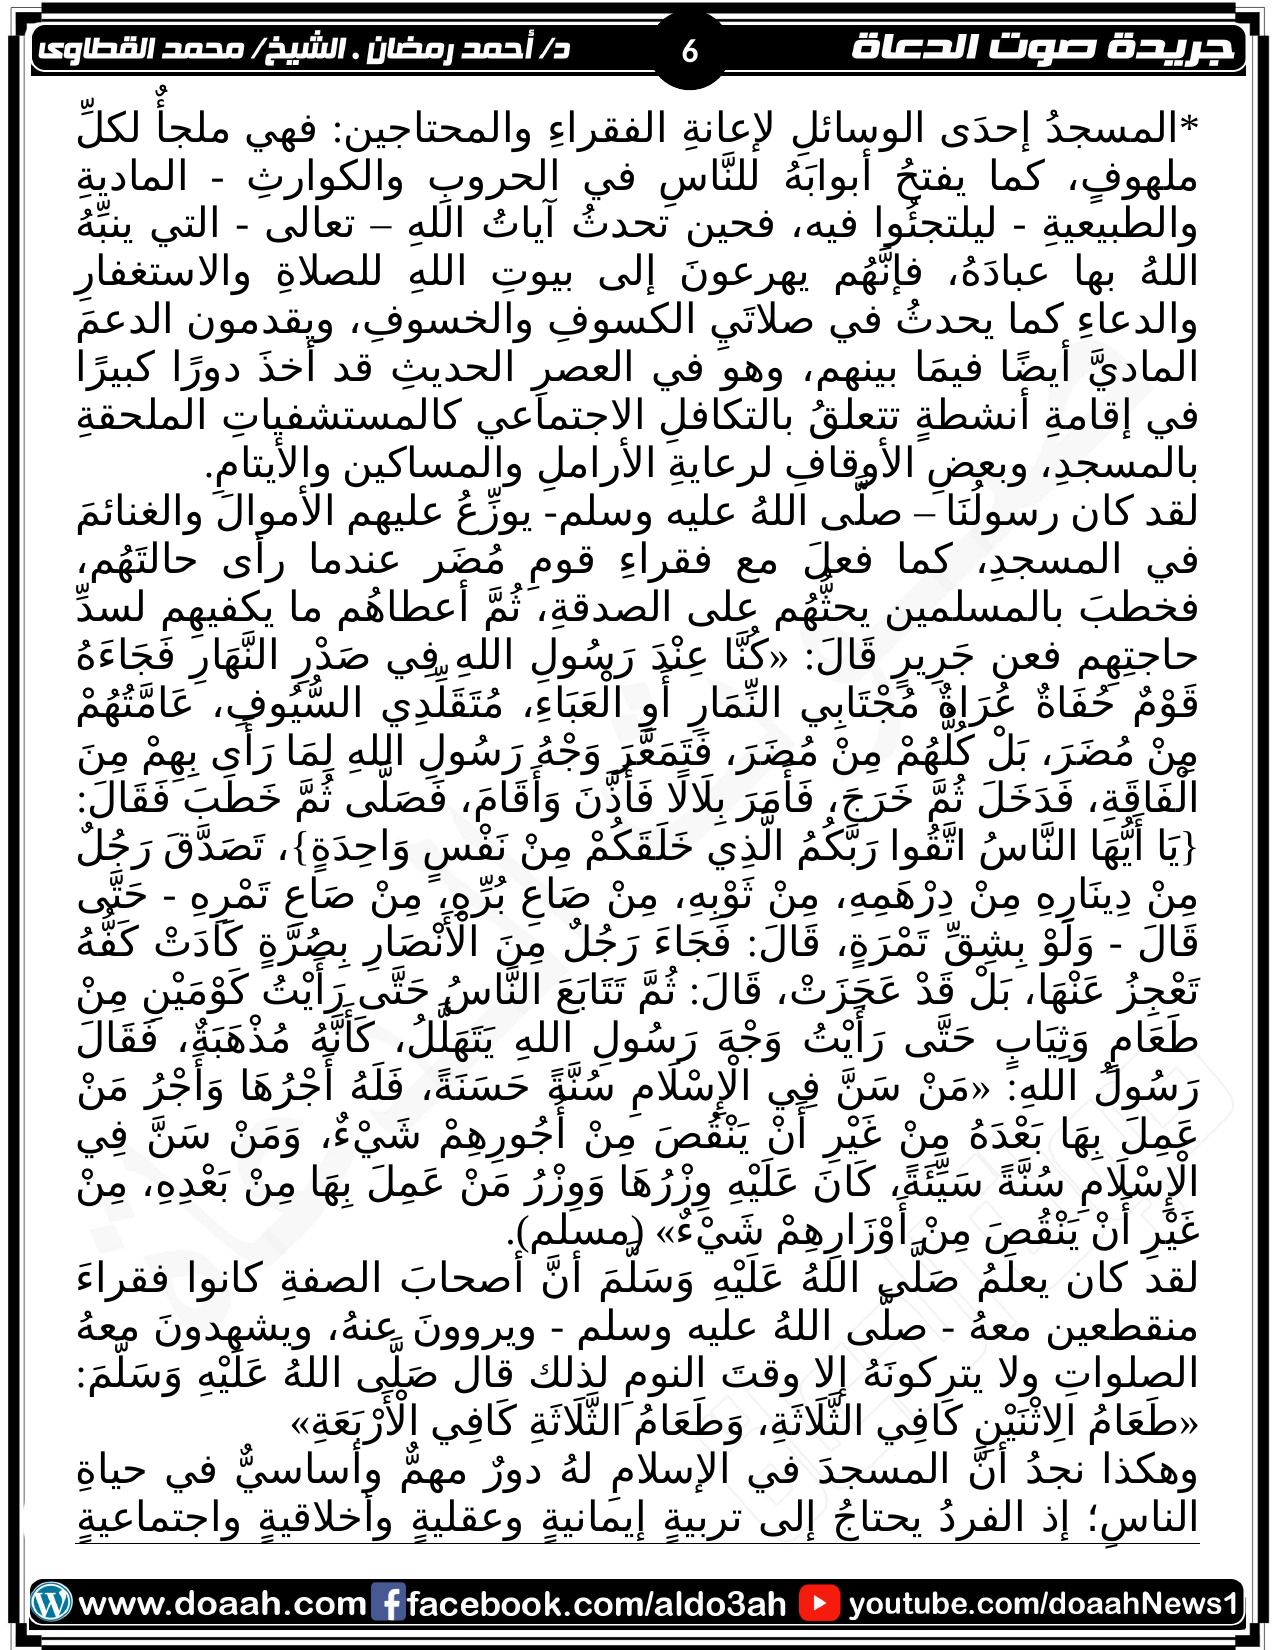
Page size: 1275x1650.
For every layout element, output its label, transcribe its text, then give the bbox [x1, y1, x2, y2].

text لقد كان يعلَمُ صَلَّى اللهُ عَلَيْهِ وَسَلَّمَ أنَّ أصحابَ الصفةِ كانوا فقراءَ منقطعين معهُ - صلَّى اللهُ عليه وسلم - ويروونَ عنهُ، ويشهدونَ معهُ الصلواتِ ولا يتركونَهُ إلا وقتَ النومِ لذلك قال صَلَّى اللهُ عَلَيْهِ وَسَلَّمَ: «طَعَامُ الِاثْنَيْنِ كَافِي الثَّلَاثَةِ، وَطَعَامُ الثَّلَاثَةِ كَافِي الْأَرْبَعَةِ» [75, 1253, 1200, 1445]
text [75, 1445, 1200, 1543]
picture [0, 0, 1275, 1650]
text لقد كان رسولُنَا – صلَّى اللهُ عليه وسلم- يوزِّعُ عليهم الأموالَ والغنائمَ في المسجدِ، كما فعلَ مع فقراءِ قومِ مُضَر عندما رأى حالتَهُم، فخطبَ بالمسلمين يحثُّهُم على الصدقةِ، ثُمَّ أعطاهُم ما يكفيهِم لسدِّ حاجتِهِم فعن جَرِيرٍ قَالَ: «كُنَّا عِنْدَ رَسُولِ اللهِ فِي صَدْرِ النَّهَارِ فَجَاءَهُ قَوْمٌ حُفَاةٌ عُرَاةٌ مُجْتَابِي النِّمَارِ أَوِ الْعَبَاءِ، مُتَقَلِّدِي السُّيُوفِ، عَامَّتُهُمْ مِنْ مُضَرَ، بَلْ كُلُّهُمْ مِنْ مُضَرَ، فَتَمَعَّرَ وَجْهُ رَسُولِ اللهِ لِمَا رَأَى بِهِمْ مِنَ الْفَاقَةِ، فَدَخَلَ ثُمَّ خَرَجَ، فَأَمَرَ بِلَالًا فَأَذَّنَ وَأَقَامَ، فَصَلَّى ثُمَّ خَطَبَ فَقَالَ:{يَا أَيُّهَا النَّاسُ اتَّقُوا رَبَّكُمُ الَّذِي خَلَقَكُمْ مِنْ نَفْسٍ وَاحِدَةٍ}، تَصَدَّقَ رَجُلٌ مِنْ دِينَارِهِ مِنْ دِرْهَمِهِ، مِنْ ثَوْبِهِ، مِنْ صَاعِ بُرِّهِ، مِنْ صَاعِ تَمْرِهِ - حَتَّى قَالَ - وَلَوْ بِشِقِّ تَمْرَةٍ، قَالَ: فَجَاءَ رَجُلٌ مِنَ الْأَنْصَارِ بِصُرَّةٍ كَادَتْ كَفُّهُ تَعْجِزُ عَنْهَا، بَلْ قَدْ عَجَزَتْ، قَالَ: ثُمَّ تَتَابَعَ النَّاسُ حَتَّى رَأَيْتُ كَوْمَيْنِ مِنْ طَعَامٍ وَثِيَابٍ حَتَّى رَأَيْتُ وَجْهَ رَسُولِ اللهِ يَتَهَلَّلُ، كَأَنَّهُ مُذْهَبَةٌ، فَقَالَ رَسُولُ اللهِ: «مَنْ سَنَّ فِي الْإِسْلَامِ سُنَّةً حَسَنَةً، فَلَهُ أَجْرُهَا وَأَجْرُ مَنْ عَمِلَ بِهَا بَعْدَهُ مِنْ غَيْرِ أَنْ يَنْقُصَ مِنْ أُجُورِهِمْ شَيْءٌ، وَمَنْ سَنَّ فِي الْإِسْلَامِ سُنَّةً سَيِّئَةً، كَانَ عَلَيْهِ وِزْرُهَا وَوِزْرُ مَنْ عَمِلَ بِهَا مِنْ بَعْدِهِ، مِنْ غَيْرِ أَنْ يَنْقُصَ مِنْ أَوْزَارِهِمْ شَيْءٌ» (مسلم). [75, 486, 1200, 1253]
text *المسجدُ إحدَى الوسائلِ لإعانةِ الفقراءِ والمحتاجين: فهي ملجأٌ لكلِّ ملهوفٍ، كما يفتحُ أبوابَهُ للنَّاسِ في الحروبِ والكوارثِ - الماديةِ والطبيعيةِ - ليلتجئُوا فيه، فحين تحدثُ آياتُ اللهِ – تعالى - التي ينبِّهُ اللهُ بها عبادَهُ، فإنَّهُم يهرعونَ إلى بيوتِ اللهِ للصلاةِ والاستغفارِ والدعاءِ كما يحدثُ في صلاتَيِ الكسوفِ والخسوفِ، ويقدمون الدعمَ الماديَّ أيضًا فيمَا بينهم، وهو في العصرِ الحديثِ قد أخذَ دورًا كبيرًا في إقامةِ أنشطةٍ تتعلقُ بالتكافلِ الاجتماعي كالمستشفياتِ الملحقةِ بالمسجدِ، وبعضِ الأوقافِ لرعايةِ الأراملِ والمساكين والأيتامِ. [75, 103, 1200, 486]
